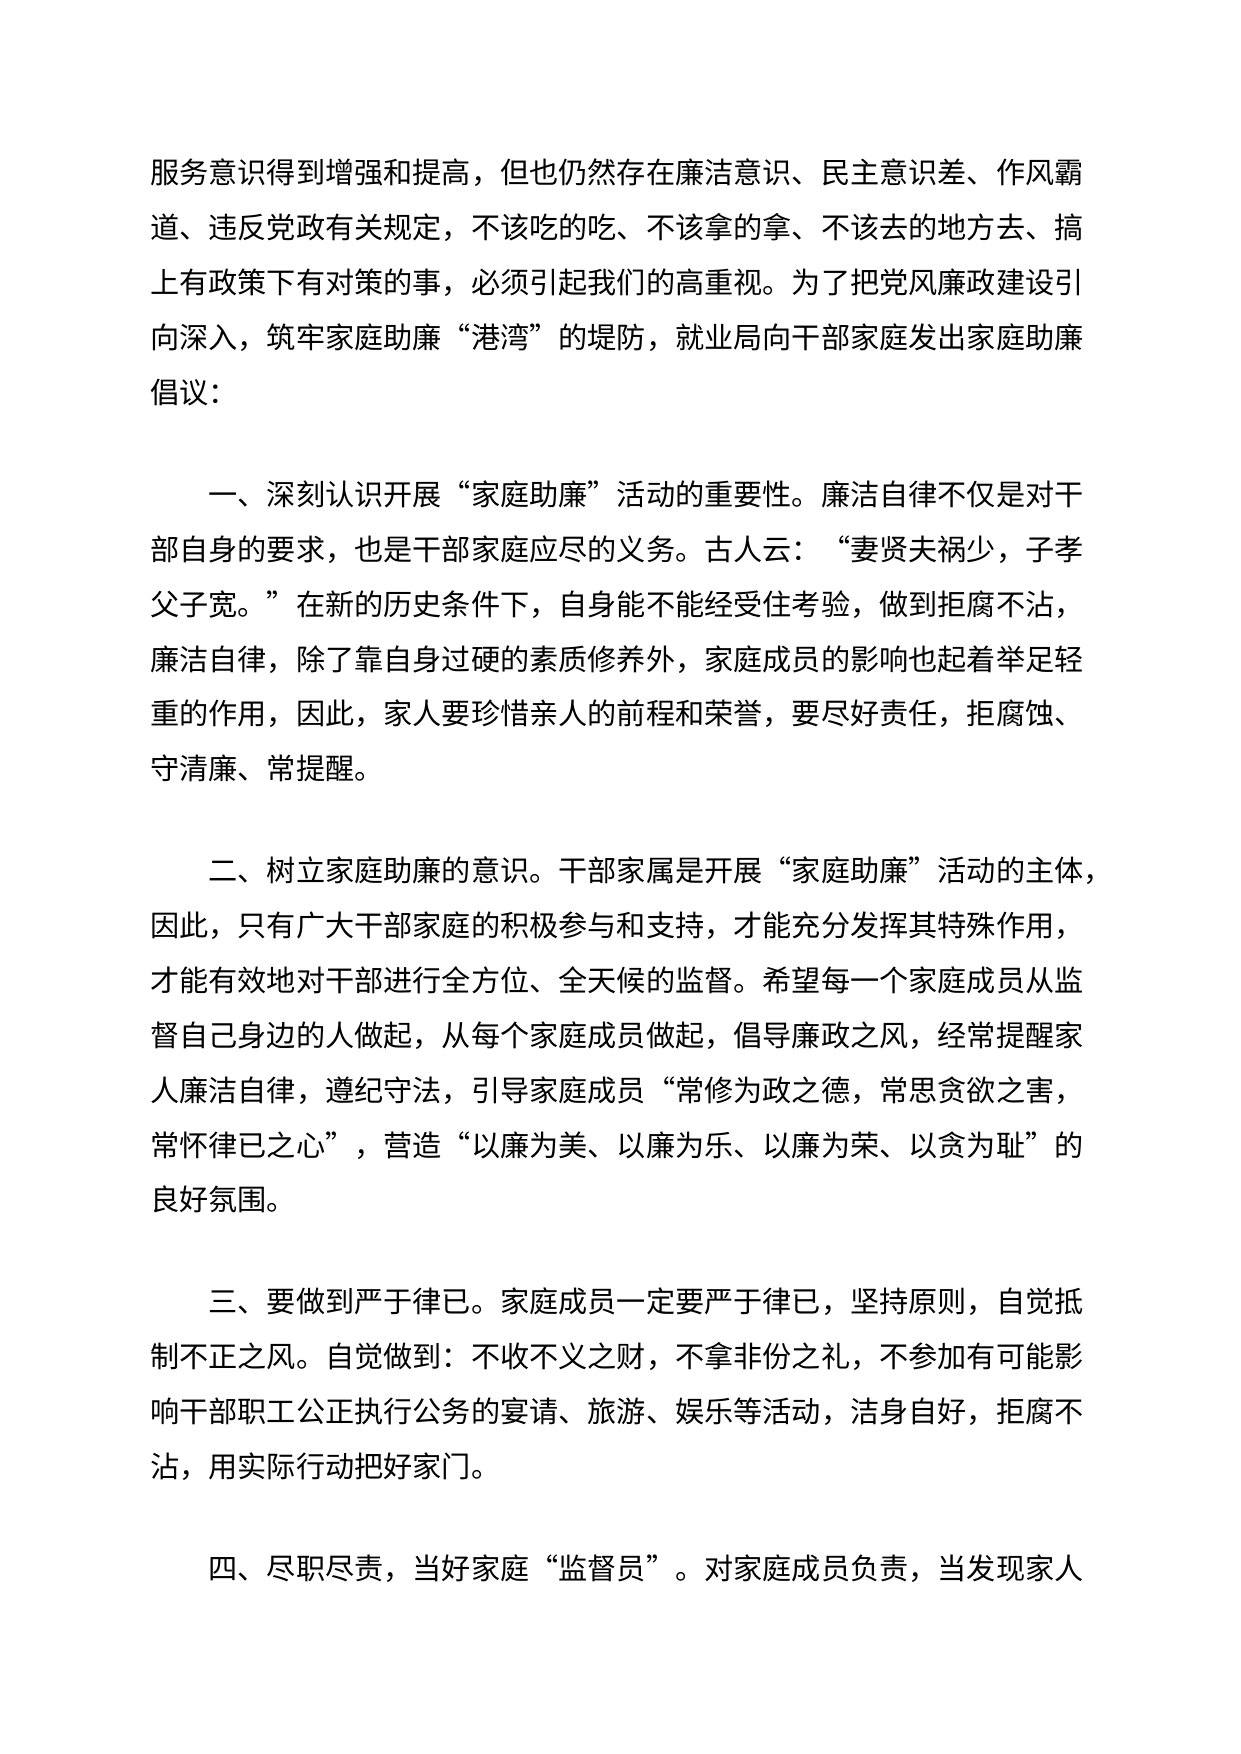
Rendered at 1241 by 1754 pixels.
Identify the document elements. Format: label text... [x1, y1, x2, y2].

text 二、树立家庭助廉的意识。干部家属是开展“家庭助廉”活动的主体，因此，只有广大干部家庭的积极参与和支持，才能充分发挥其特殊作用，才能有效地对干部进行全方位、全天候的监督。希望每一个家庭成员从监督自己身边的人做起，从每个家庭成员做起，倡导廉政之风，经常提醒家人廉洁自律，遵纪守法，引导家庭成员“常修为政之德，常思贪欲之害，常怀律已之心”，营造“以廉为美、以廉为乐、以廉为荣、以贪为耻”的良好氛围。 [150, 848, 1090, 1219]
text 三、要做到严于律已。家庭成员一定要严于律已，坚持原则，自觉抵制不正之风。自觉做到：不收不义之财，不拿非份之礼，不参加有可能影响干部职工公正执行公务的宴请、旅游、娱乐等活动，洁身自好，拒腐不沾，用实际行动把好家门。 [150, 1279, 1090, 1486]
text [150, 1545, 1090, 1587]
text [150, 150, 1090, 412]
text 一、深刻认识开展“家庭助廉”活动的重要性。廉洁自律不仅是对干部自身的要求，也是干部家庭应尽的义务。古人云：“妻贤夫祸少，子孝父子宽。”在新的历史条件下，自身能不能经受住考验，做到拒腐不沾，廉洁自律，除了靠自身过硬的素质修养外，家庭成员的影响也起着举足轻重的作用，因此，家人要珍惜亲人的前程和荣誉，要尽好责任，拒腐蚀、守清廉、常提醒。 [150, 471, 1090, 788]
